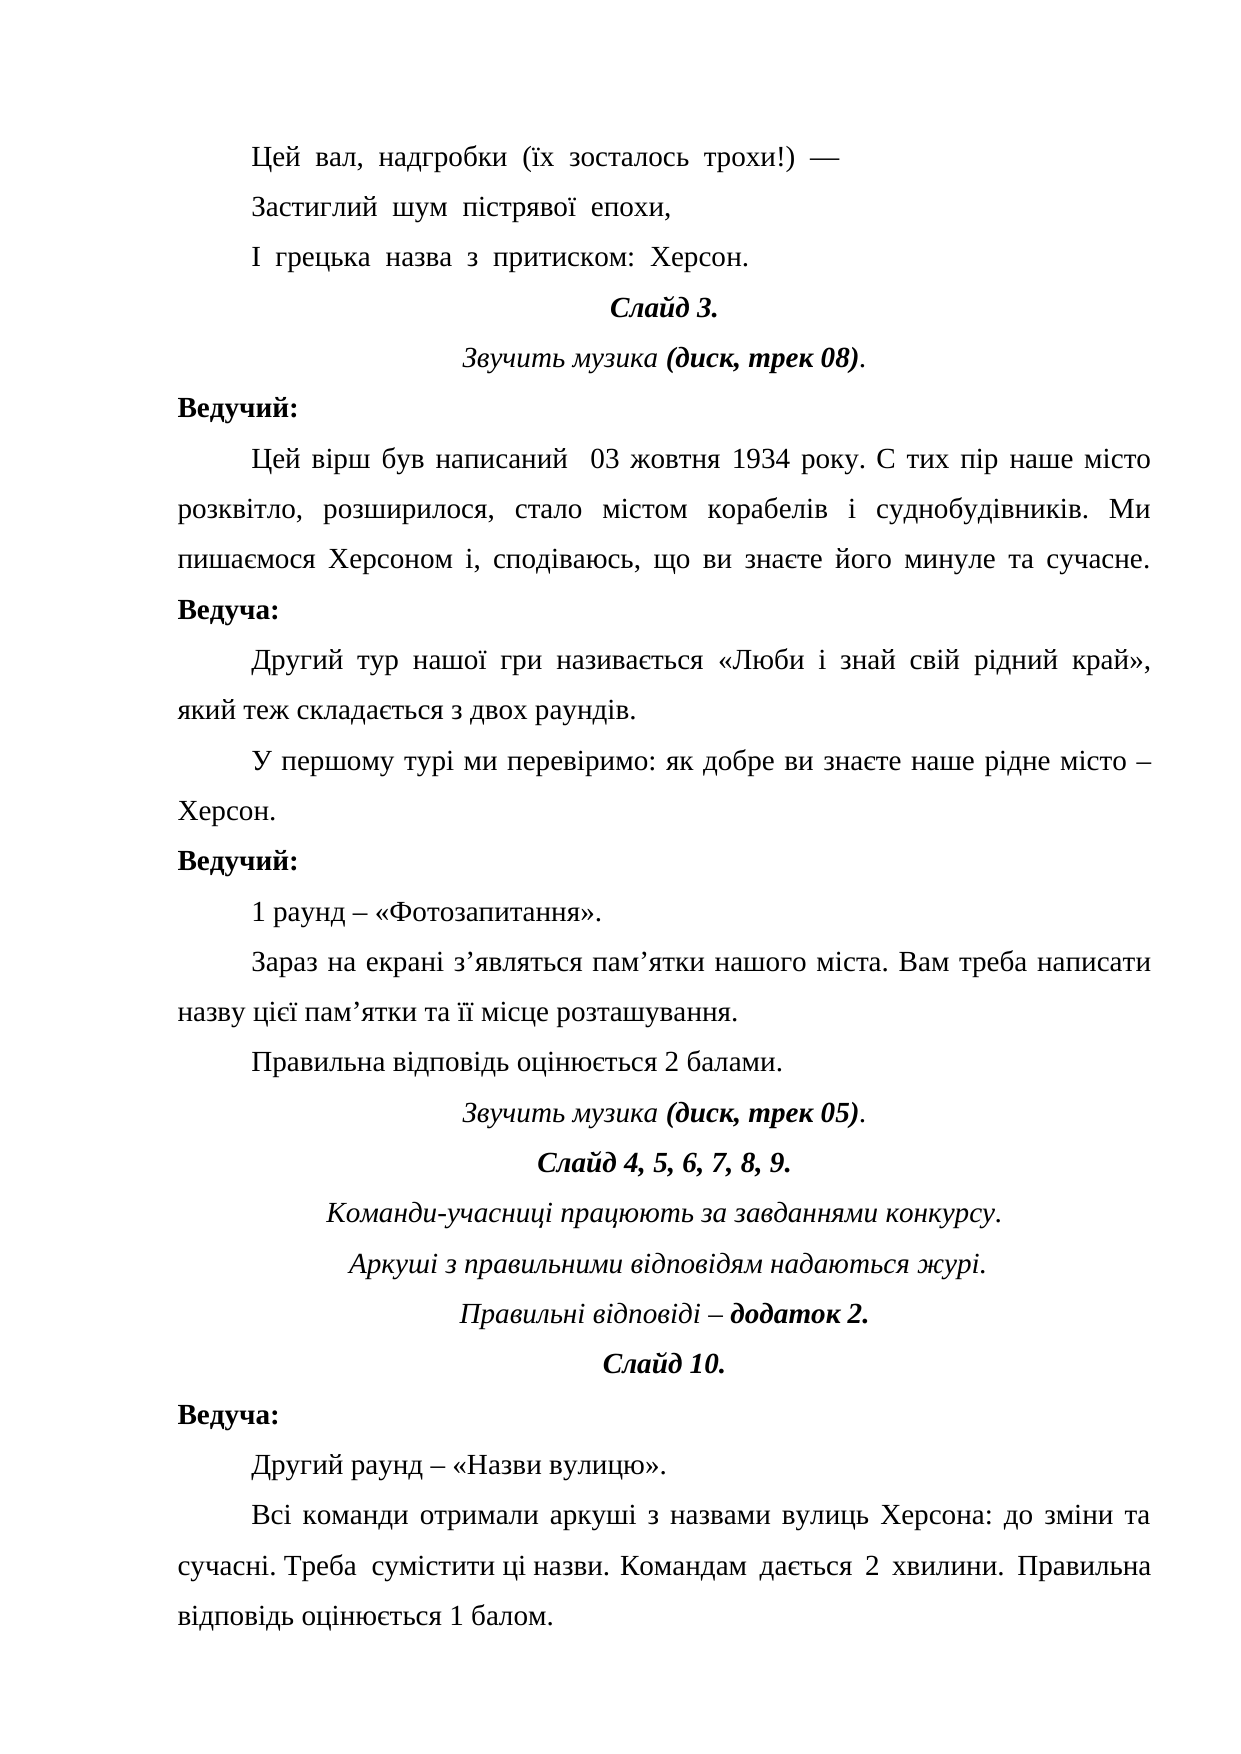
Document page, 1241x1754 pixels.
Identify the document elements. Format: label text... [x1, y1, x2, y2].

text Правильні відповіді – додаток 2. [177, 1296, 1152, 1330]
text Звучить музика (диск, трек 05). [177, 1095, 1152, 1128]
text Ведучий: [177, 391, 1152, 424]
text Ведуча: Другий раунд – «Назви вулицю». Всі команди отримали аркуші з назвами вулиць Херсона: до зміни та сучасні. Треба сумістити ці назви. Командам дається 2 хвилини. Правильна відповідь оцінюється 1 балом. [177, 1397, 1152, 1632]
text Ведучий: 1 раунд – «Фотозапитання». Зараз на екрані з’являться пам’ятки нашого міста. Вам треба написати назву цієї пам’ятки та її місце розташування. Правильна відповідь оцінюється 2 балами. [177, 843, 1152, 1078]
text Звучить музика (диск, трек 08). [177, 340, 1152, 374]
text Цей вал, надгробки (їх зосталось трохи!) — Застиглий шум пістрявої епохи, І грецька назва з притиском: Херсон. [177, 89, 1152, 273]
text Цей вірш був написаний 03 жовтня 1934 року. С тих пір наше місто розквітло, розширилося, стало містом корабелів і суднобудівників. Ми пишаємося Херсоном і, сподіваюсь, що ви знаєте його минуле та сучасне. Ведуча: Другий тур нашої гри називається «Люби і знай свій рідний край», який теж складається з двох раундів. У першому турі ми перевіримо: як добре ви знаєте наше рідне місто – Херсон. [177, 441, 1152, 827]
text Слайд 4, 5, 6, 7, 8, 9. [177, 1145, 1152, 1179]
text Команди-учасниці працюють за завданнями конкурсу. Аркуші з правильними відповідям надаються журі. [177, 1196, 1152, 1279]
text Слайд 3. [177, 290, 1152, 323]
text Слайд 10. [177, 1346, 1152, 1380]
